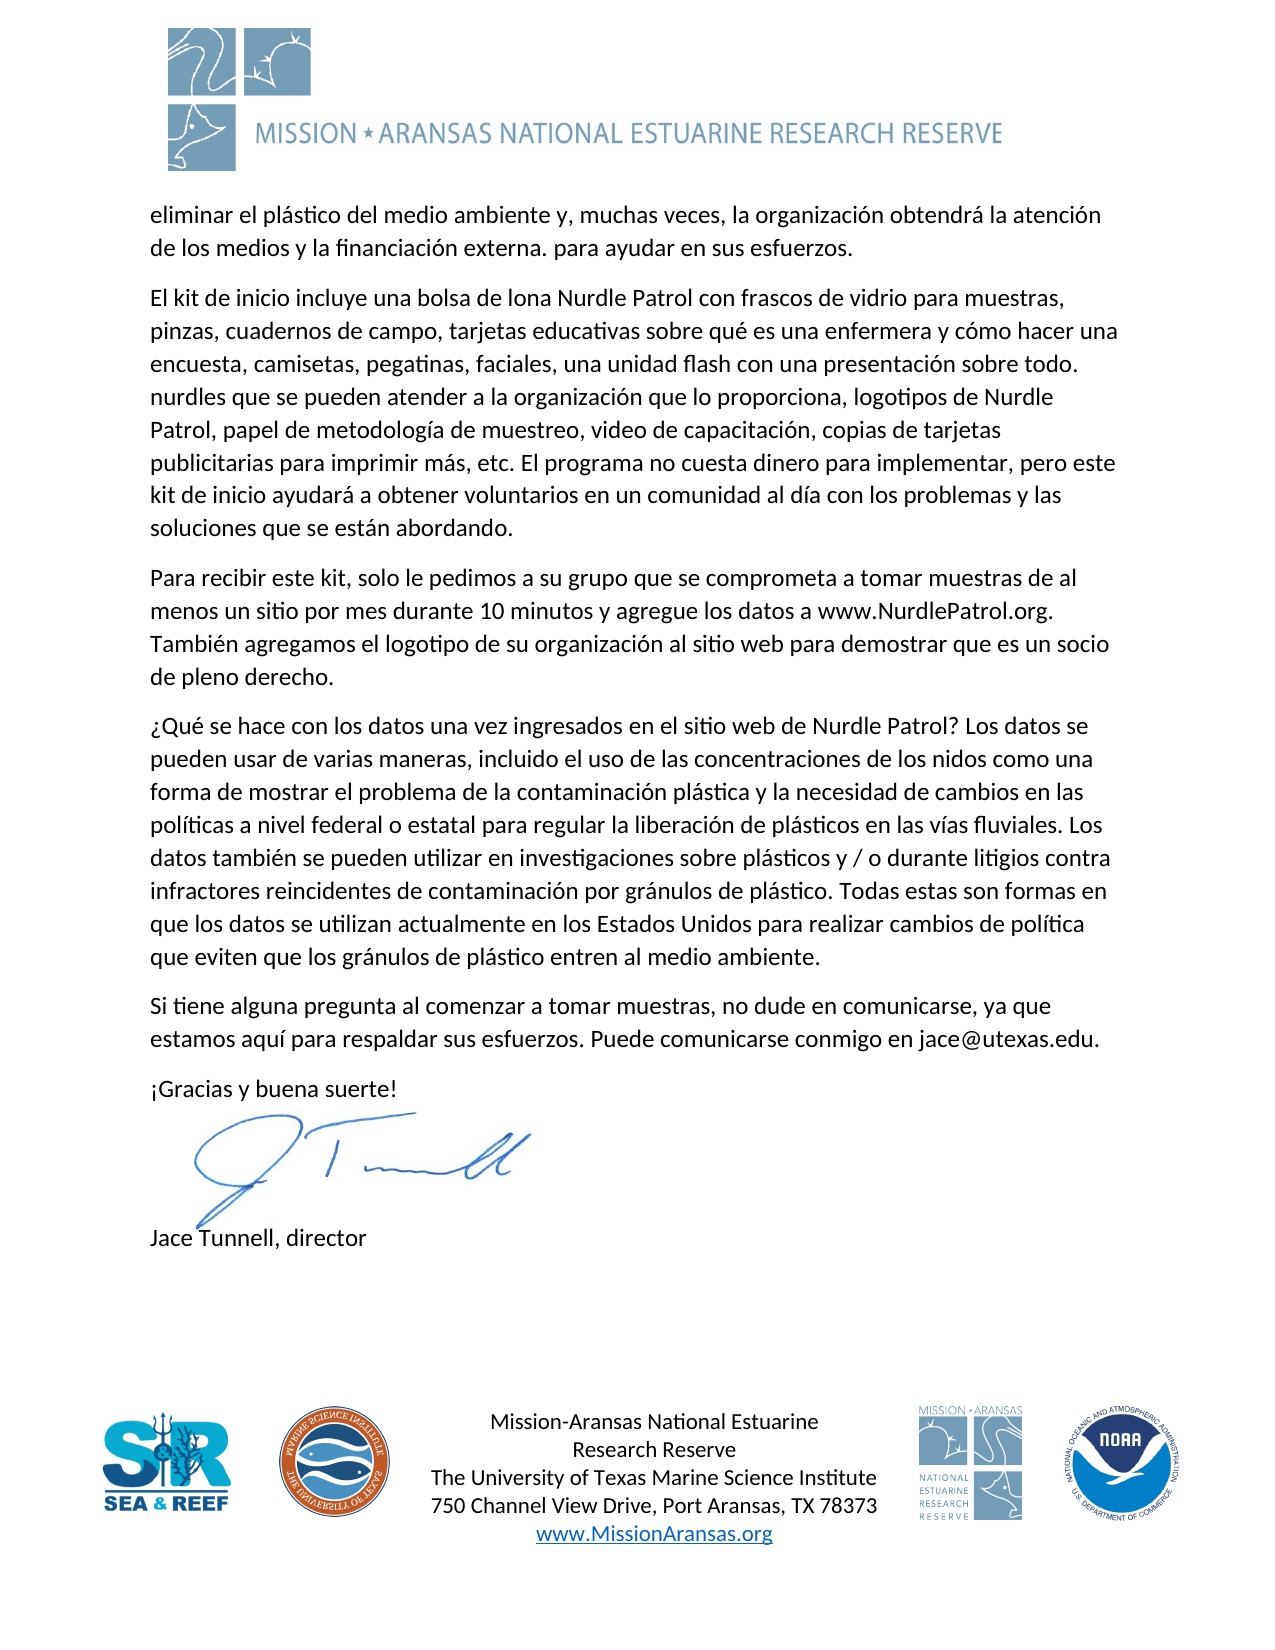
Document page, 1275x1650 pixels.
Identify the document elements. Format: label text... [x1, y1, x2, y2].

picture [139, 1073, 568, 1266]
picture [99, 1406, 234, 1518]
picture [1064, 1406, 1179, 1521]
text El kit de inicio incluye una bolsa de lona Nurdle Patrol con frascos de vidrio para muestras, pinzas, cuadernos de campo, tarjetas educativas sobre qué es una enfermera y cómo hacer una encuesta, camisetas, pegatinas, faciales, una unidad flash con una presentación sobre todo. nurdles que se pueden atender a la organización que lo proporciona, logotipos de Nurdle Patrol, papel de metodología de muestreo, video de capacitación, copias de tarjetas publicitarias para imprimir más, etc. El programa no cuesta dinero para implementar, pero este kit de inicio ayudará a obtener voluntarios en un comunidad al día con los problemas y las soluciones que se están abordando. [150, 282, 1125, 543]
picture [279, 1406, 390, 1517]
text ¡Gracias y buena suerte! [150, 1073, 1125, 1103]
text Para recibir este kit, solo le pedimos a su grupo que se comprometa a tomar muestras de al menos un sitio por mes durante 10 minutos y agregue los datos a www.NurdlePatrol.org. También agregamos el logotipo de su organización al sitio web para demostrar que es un socio de pleno derecho. [150, 562, 1125, 691]
text eliminar el plástico del medio ambiente y, muchas veces, la organización obtendrá la atención de los medios y la financiación externa. para ayudar en sus esfuerzos. [150, 199, 1125, 263]
picture [168, 28, 1001, 171]
text Si tiene alguna pregunta al comenzar a tomar muestras, no dude en comunicarse, ya que estamos aquí para respaldar sus esfuerzos. Puede comunicarse conmigo en jace@utexas.edu. [150, 990, 1125, 1054]
text Jace Tunnell, director [150, 1222, 1125, 1252]
text ¿Qué se hace con los datos una vez ingresados ​​en el sitio web de Nurdle Patrol? Los datos se pueden usar de varias maneras, incluido el uso de las concentraciones de los nidos como una forma de mostrar el problema de la contaminación plástica y la necesidad de cambios en las políticas a nivel federal o estatal para regular la liberación de plásticos en las vías fluviales. Los datos también se pueden utilizar en investigaciones sobre plásticos y / o durante litigios contra infractores reincidentes de contaminación por gránulos de plástico. Todas estas son formas en que los datos se utilizan actualmente en los Estados Unidos para realizar cambios de política que eviten que los gránulos de plástico entren al medio ambiente. [150, 710, 1125, 971]
picture [919, 1406, 1022, 1520]
